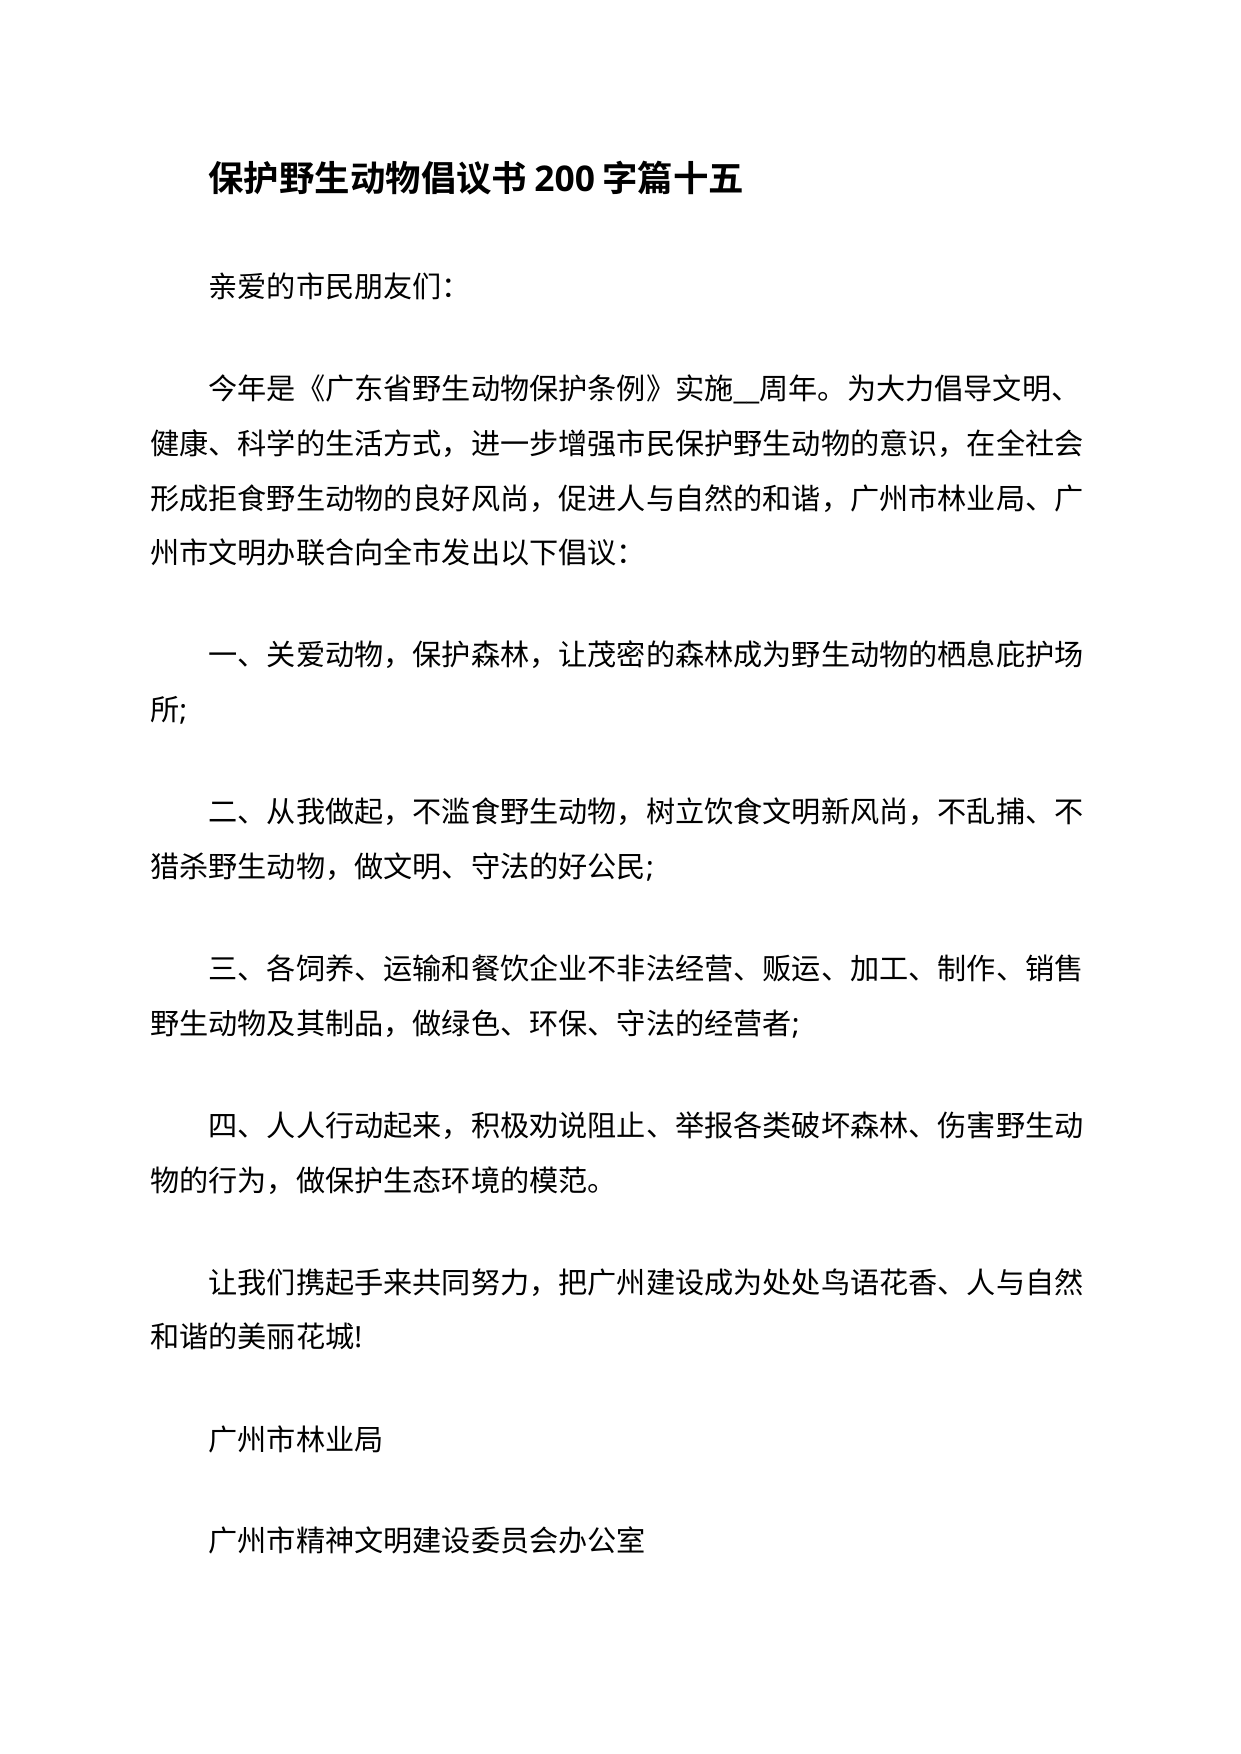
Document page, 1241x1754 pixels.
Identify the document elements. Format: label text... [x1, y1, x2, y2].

text 亲爱的市民朋友们： [150, 263, 1090, 306]
text 一、关爱动物，保护森林，让茂密的森林成为野生动物的栖息庇护场所; [150, 632, 1090, 729]
text 四、人人行动起来，积极劝说阻止、举报各类破坏森林、伤害野生动物的行为，做保护生态环境的模范。 [150, 1102, 1090, 1200]
text 今年是《广东省野生动物保护条例》实施__周年。为大力倡导文明、健康、科学的生活方式，进一步增强市民保护野生动物的意识，在全社会形成拒食野生动物的良好风尚，促进人与自然的和谐，广州市林业局、广州市文明办联合向全市发出以下倡议： [150, 365, 1090, 572]
text 二、从我做起，不滥食野生动物，树立饮食文明新风尚，不乱捕、不猎杀野生动物，做文明、守法的好公民; [150, 789, 1090, 886]
text 三、各饲养、运输和餐饮企业不非法经营、贩运、加工、制作、销售野生动物及其制品，做绿色、环保、守法的经营者; [150, 946, 1090, 1043]
text 让我们携起手来共同努力，把广州建设成为处处鸟语花香、人与自然和谐的美丽花城! [150, 1259, 1090, 1356]
text 保护野生动物倡议书200字篇十五 [150, 150, 1090, 201]
text 广州市林业局 [150, 1416, 1090, 1458]
text 广州市精神文明建设委员会办公室 [150, 1518, 1090, 1560]
